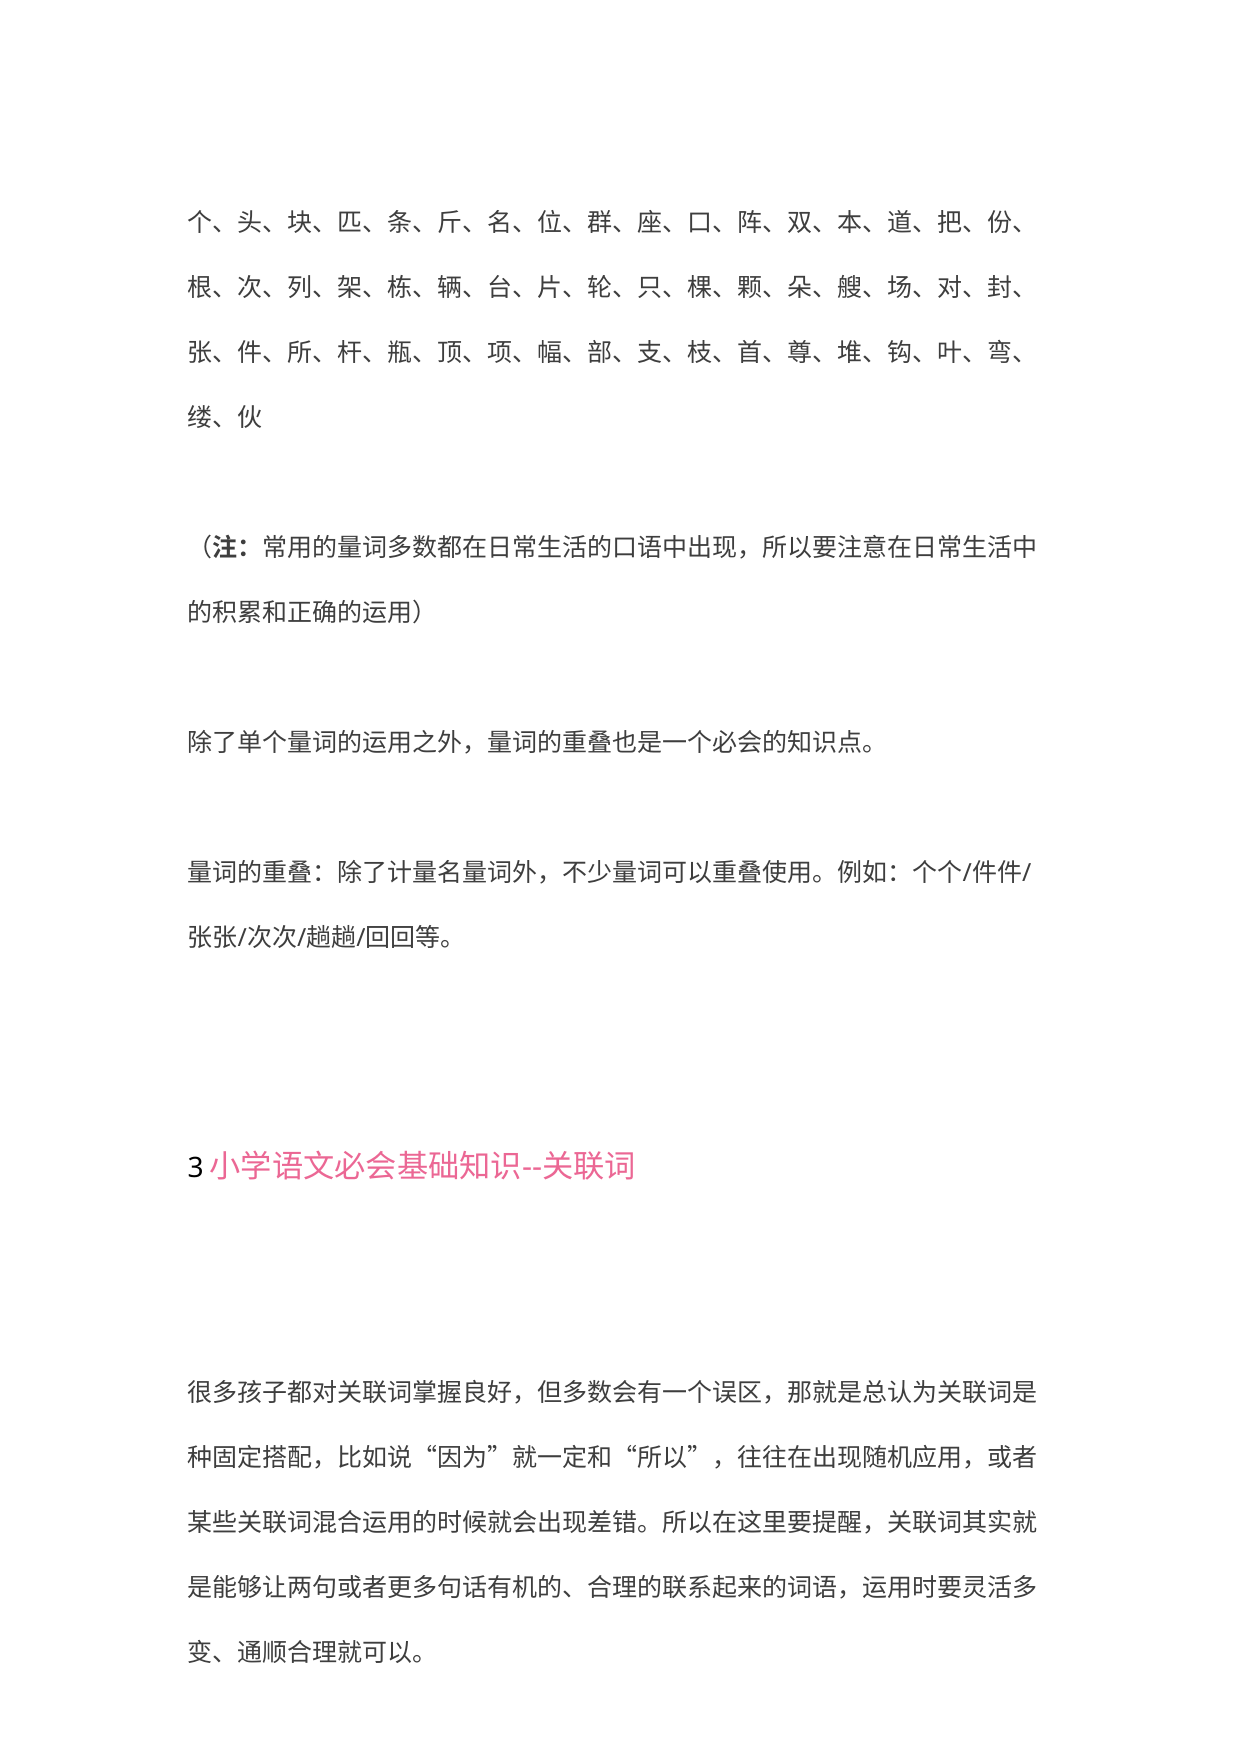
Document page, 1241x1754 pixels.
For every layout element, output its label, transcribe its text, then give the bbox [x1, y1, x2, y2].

text 很多孩子都对关联词掌握良好，但多数会有一个误区，那就是总认为关联词是种固定搭配，比如说“因为”就一定和“所以”，往往在出现随机应用，或者某些关联词混合运用的时候就会出现差错。所以在这里要提醒，关联词其实就是能够让两句或者更多句话有机的、合理的联系起来的词语，运用时要灵活多变、通顺合理就可以。 [187, 1358, 1053, 1683]
text 个、头、块、匹、条、斤、名、位、群、座、口、阵、双、本、道、把、份、根、次、列、架、栋、辆、台、片、轮、只、棵、颗、朵、艘、场、对、封、张、件、所、杆、瓶、顶、项、幅、部、支、枝、首、尊、堆、钩、叶、弯、缕、伙 [187, 188, 1053, 448]
text 除了单个量词的运用之外，量词的重叠也是一个必会的知识点。 [187, 708, 1053, 773]
text 3小学语文必会基础知识--关联词 [187, 1131, 1053, 1196]
text 量词的重叠：除了计量名量词外，不少量词可以重叠使用。例如：个个/件件/张张/次次/趟趟/回回等。 [187, 838, 1053, 968]
text （注：常用的量词多数都在日常生活的口语中出现，所以要注意在日常生活中的积累和正确的运用） [187, 513, 1053, 643]
